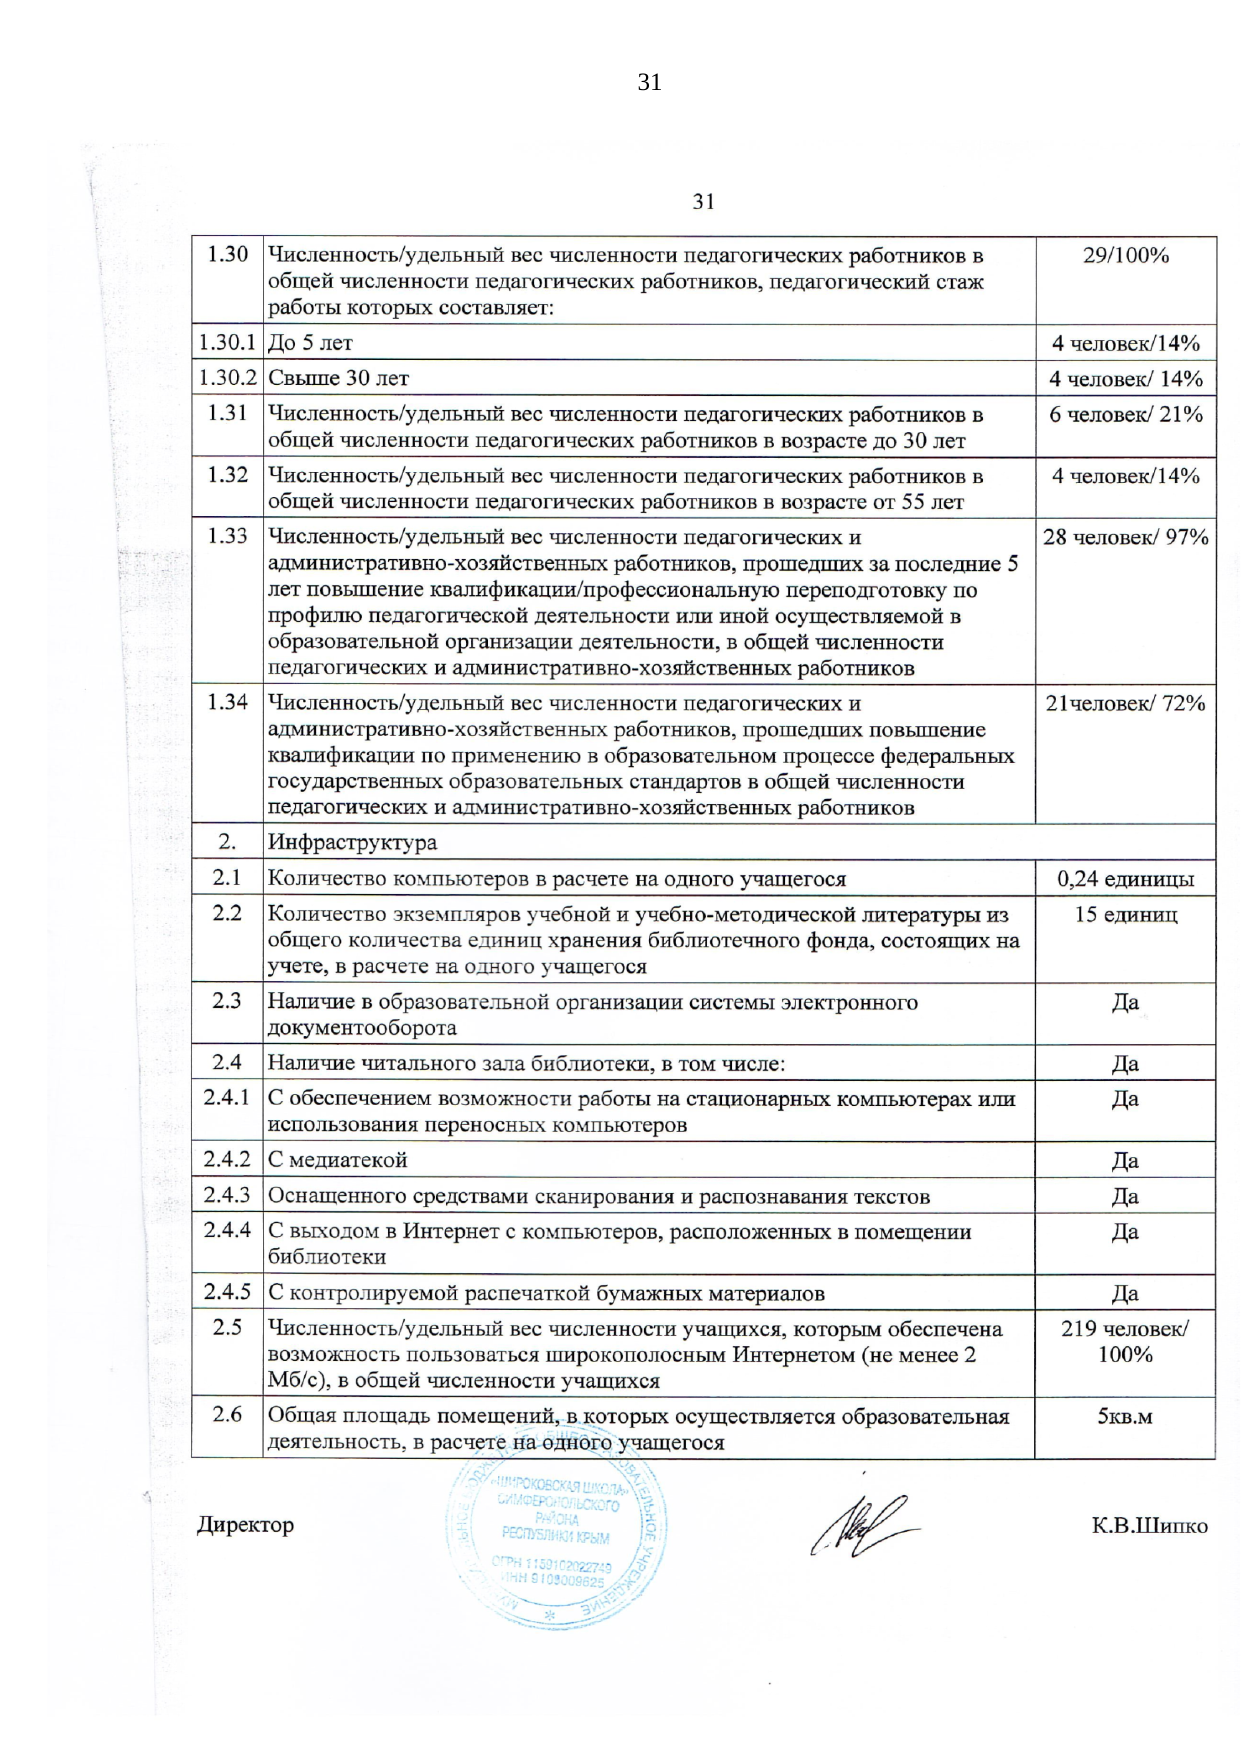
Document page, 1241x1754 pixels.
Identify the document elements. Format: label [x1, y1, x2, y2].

picture [48, 122, 1241, 1745]
